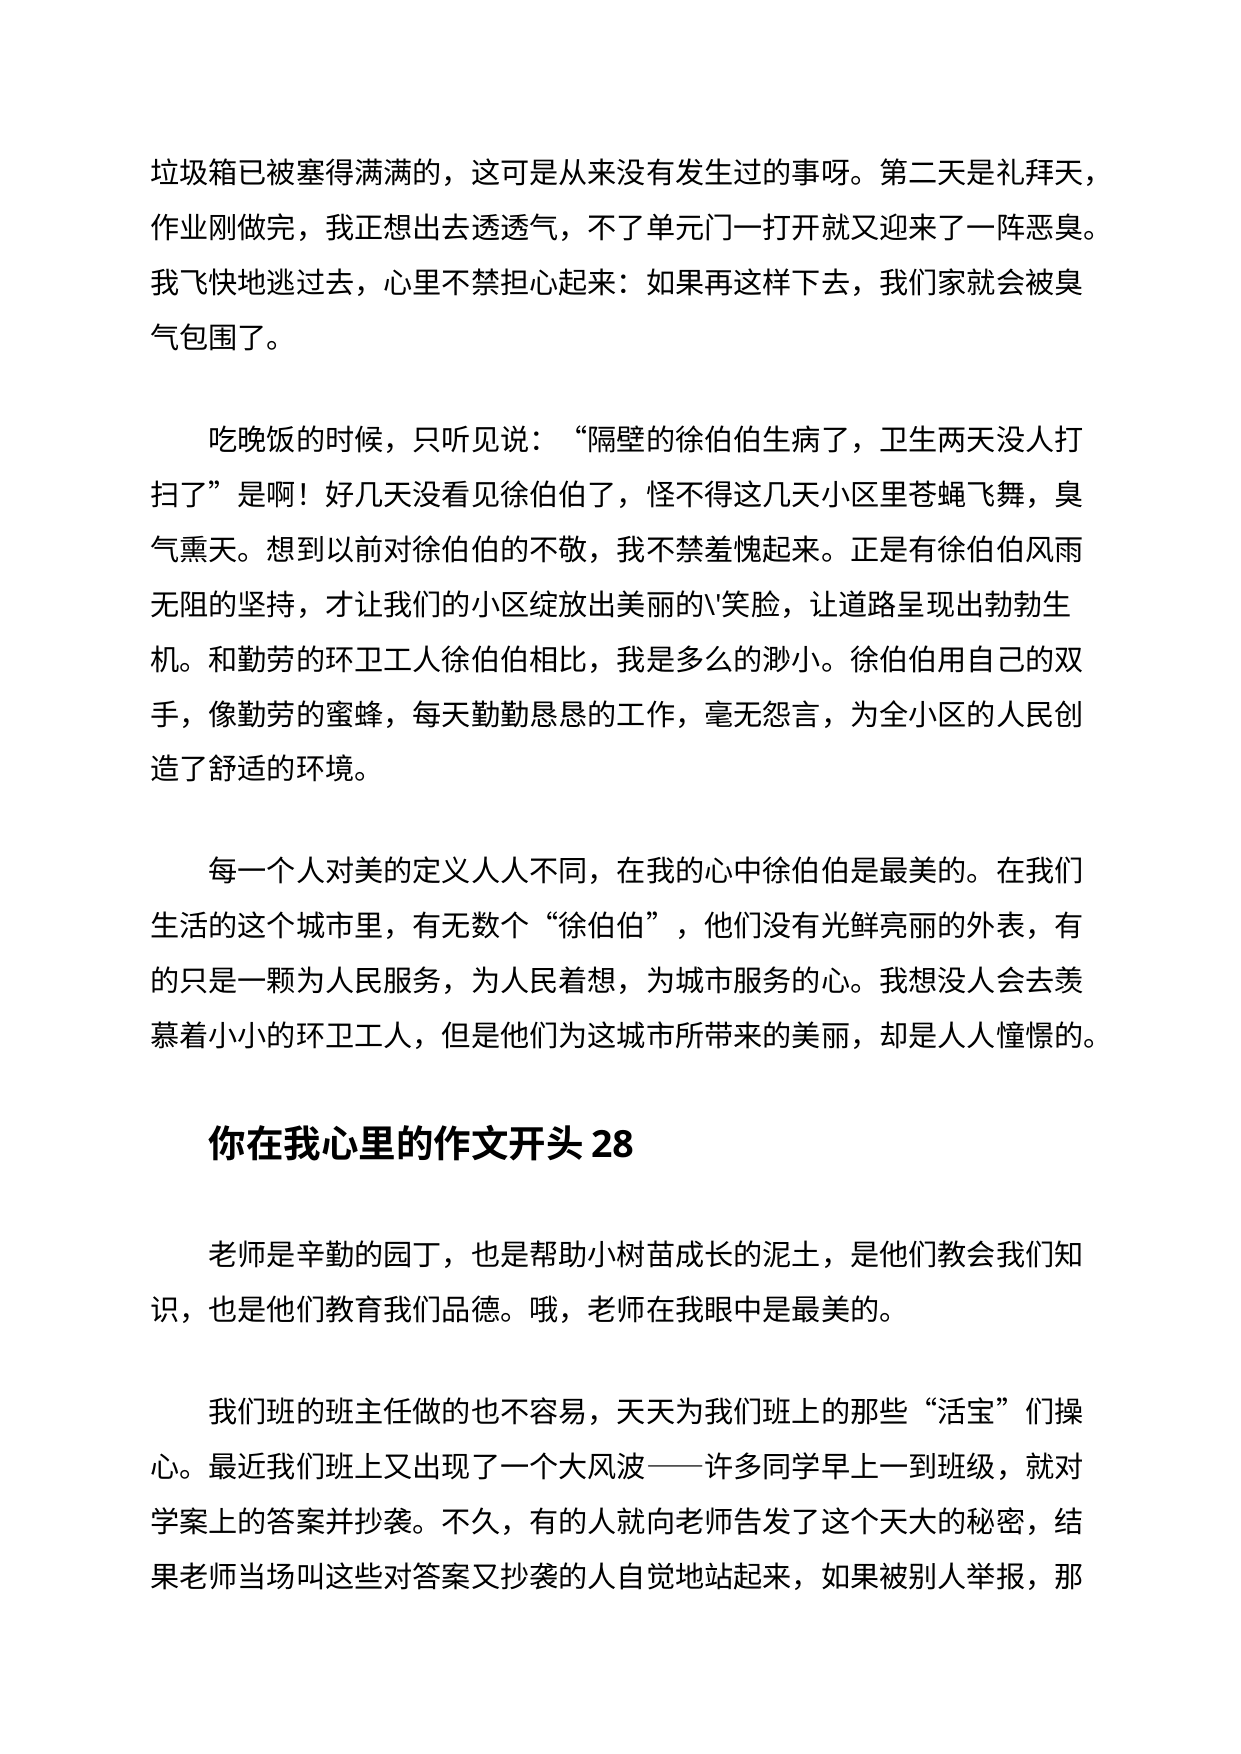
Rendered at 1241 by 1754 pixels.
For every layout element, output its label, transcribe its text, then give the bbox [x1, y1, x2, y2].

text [150, 1388, 1090, 1595]
text 每一个人对美的定义人人不同，在我的心中徐伯伯是最美的。在我们生活的这个城市里，有无数个“徐伯伯”，他们没有光鲜亮丽的外表，有的只是一颗为人民服务，为人民着想，为城市服务的心。我想没人会去羡慕着小小的环卫工人，但是他们为这城市所带来的美丽，却是人人憧憬的。 [150, 848, 1090, 1055]
text 老师是辛勤的园丁，也是帮助小树苗成长的泥土，是他们教会我们知识，也是他们教育我们品德。哦，老师在我眼中是最美的。 [150, 1232, 1090, 1329]
text 你在我心里的作文开头28 [150, 1114, 1090, 1169]
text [150, 150, 1090, 357]
text 吃晚饭的时候，只听见说：“隔壁的徐伯伯生病了，卫生两天没人打扫了”是啊！好几天没看见徐伯伯了，怪不得这几天小区里苍蝇飞舞，臭气熏天。想到以前对徐伯伯的不敬，我不禁羞愧起来。正是有徐伯伯风雨无阻的坚持，才让我们的小区绽放出美丽的\'笑脸，让道路呈现出勃勃生机。和勤劳的环卫工人徐伯伯相比，我是多么的渺小。徐伯伯用自己的双手，像勤劳的蜜蜂，每天勤勤恳恳的工作，毫无怨言，为全小区的人民创造了舒适的环境。 [150, 416, 1090, 788]
